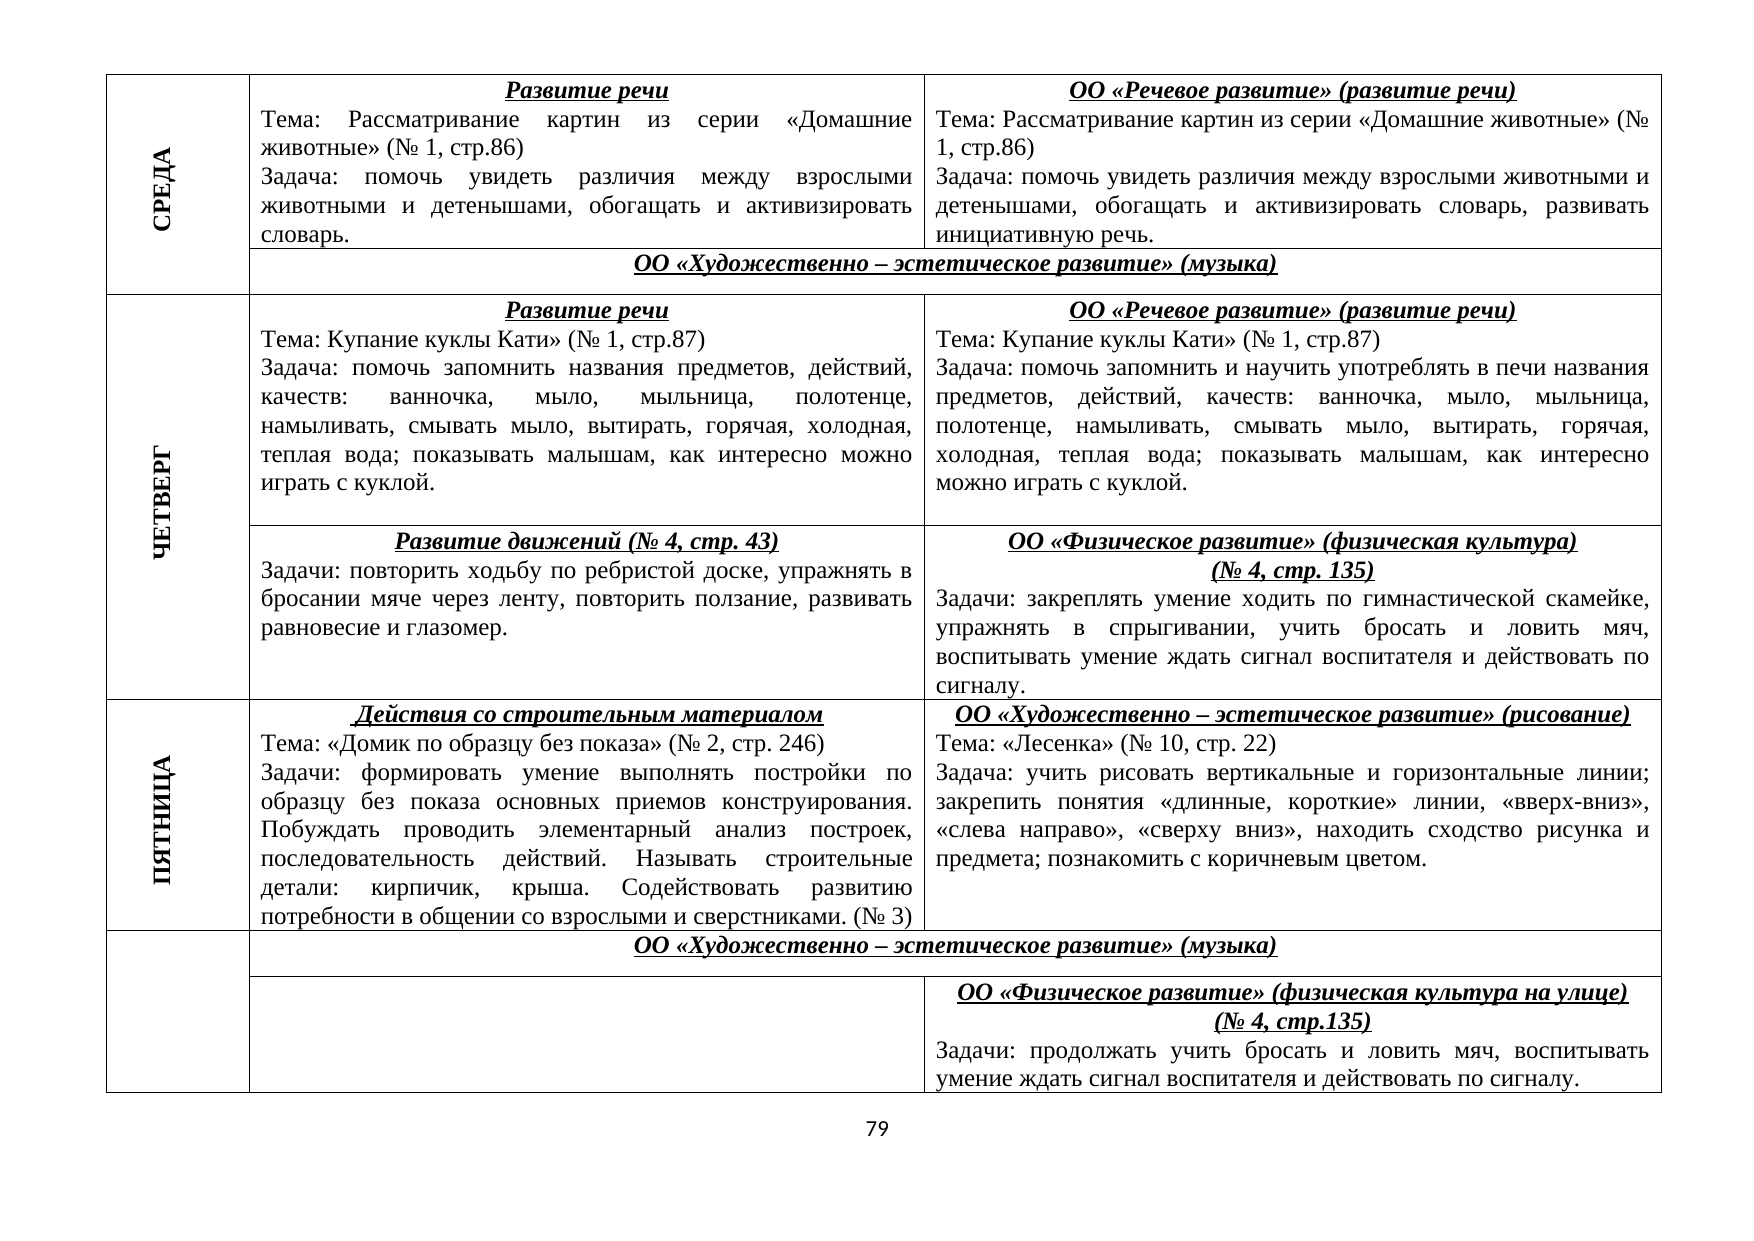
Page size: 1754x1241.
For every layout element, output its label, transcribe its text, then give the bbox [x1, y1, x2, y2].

table_cell ОО «Художественно – эстетическое развитие» (рисование) Тема: «Лесенка» (№ 10, стр. 22) Задача: учить рисовать вертикальные и горизонтальные линии; закрепить понятия «длинные, короткие» линии, «вверх-вниз», «слева направо», «сверху вниз», находить сходство рисунка и предмета; познакомить с коричневым цветом. [925, 700, 1661, 929]
table_cell ЧЕТВЕРГ [107, 295, 249, 698]
table_cell ПЯТНИЦА [107, 700, 249, 929]
table_cell ОО «Речевое развитие» (развитие речи) Тема: Рассматривание картин из серии «Домашние животные» (№ 1, стр.86) Задача: помочь увидеть различия между взрослыми животными и детенышами, обогащать и активизировать словарь, развивать инициативную речь. [925, 75, 1661, 247]
table_cell ОО «Физическое развитие» (физическая культура на улице) (№ 4, стр.135) Задачи: продолжать учить бросать и ловить мяч, воспитывать умение ждать сигнал воспитателя и действовать по сигналу. [925, 977, 1661, 1092]
table_cell Развитие речи Тема: Купание куклы Кати» (№ 1, стр.87) Задача: помочь запомнить названия предметов, действий, качеств: ванночка, мыло, мыльница, полотенце, намыливать, смывать мыло, вытирать, горячая, холодная, теплая вода; показывать малышам, как интересно можно играть с куклой. [250, 295, 924, 525]
table_cell [250, 977, 924, 1092]
table_cell Развитие движений (№ 4, стр. 43) Задачи: повторить ходьбу по ребристой доске, упражнять в бросании мяче через ленту, повторить ползание, развивать равновесие и глазомер. [250, 526, 924, 698]
table_cell СРЕДА [107, 75, 249, 294]
table_cell ОО «Речевое развитие» (развитие речи) Тема: Купание куклы Кати» (№ 1, стр.87) Задача: помочь запомнить и научить употреблять в печи названия предметов, действий, качеств: ванночка, мыло, мыльница, полотенце, намыливать, смывать мыло, вытирать, горячая, холодная, теплая вода; показывать малышам, как интересно можно играть с куклой. [925, 295, 1661, 525]
table_cell Развитие речи Тема: Рассматривание картин из серии «Домашние животные» (№ 1, стр.86) Задача: помочь увидеть различия между взрослыми животными и детенышами, обогащать и активизировать словарь. [250, 75, 924, 247]
table_cell ОО «Физическое развитие» (физическая культура) (№ 4, стр. 135) Задачи: закреплять умение ходить по гимнастической скамейке, упражнять в спрыгивании, учить бросать и ловить мяч, воспитывать умение ждать сигнал воспитателя и действовать по сигналу. [925, 526, 1661, 698]
table_cell ОО «Художественно – эстетическое развитие» (музыка) [250, 931, 1661, 976]
table_cell [107, 931, 249, 1092]
table_cell ОО «Художественно – эстетическое развитие» (музыка) [250, 249, 1661, 294]
table_cell Действия со строительным материалом Тема: «Домик по образцу без показа» (№ 2, стр. 246) Задачи: формировать умение выполнять постройки по образцу без показа основных приемов конструирования. Побуждать проводить элементарный анализ построек, последовательность действий. Называть строительные детали: кирпичик, крыша. Содействовать развитию потребности в общении со взрослыми и сверстниками. (№ 3) [250, 700, 924, 929]
